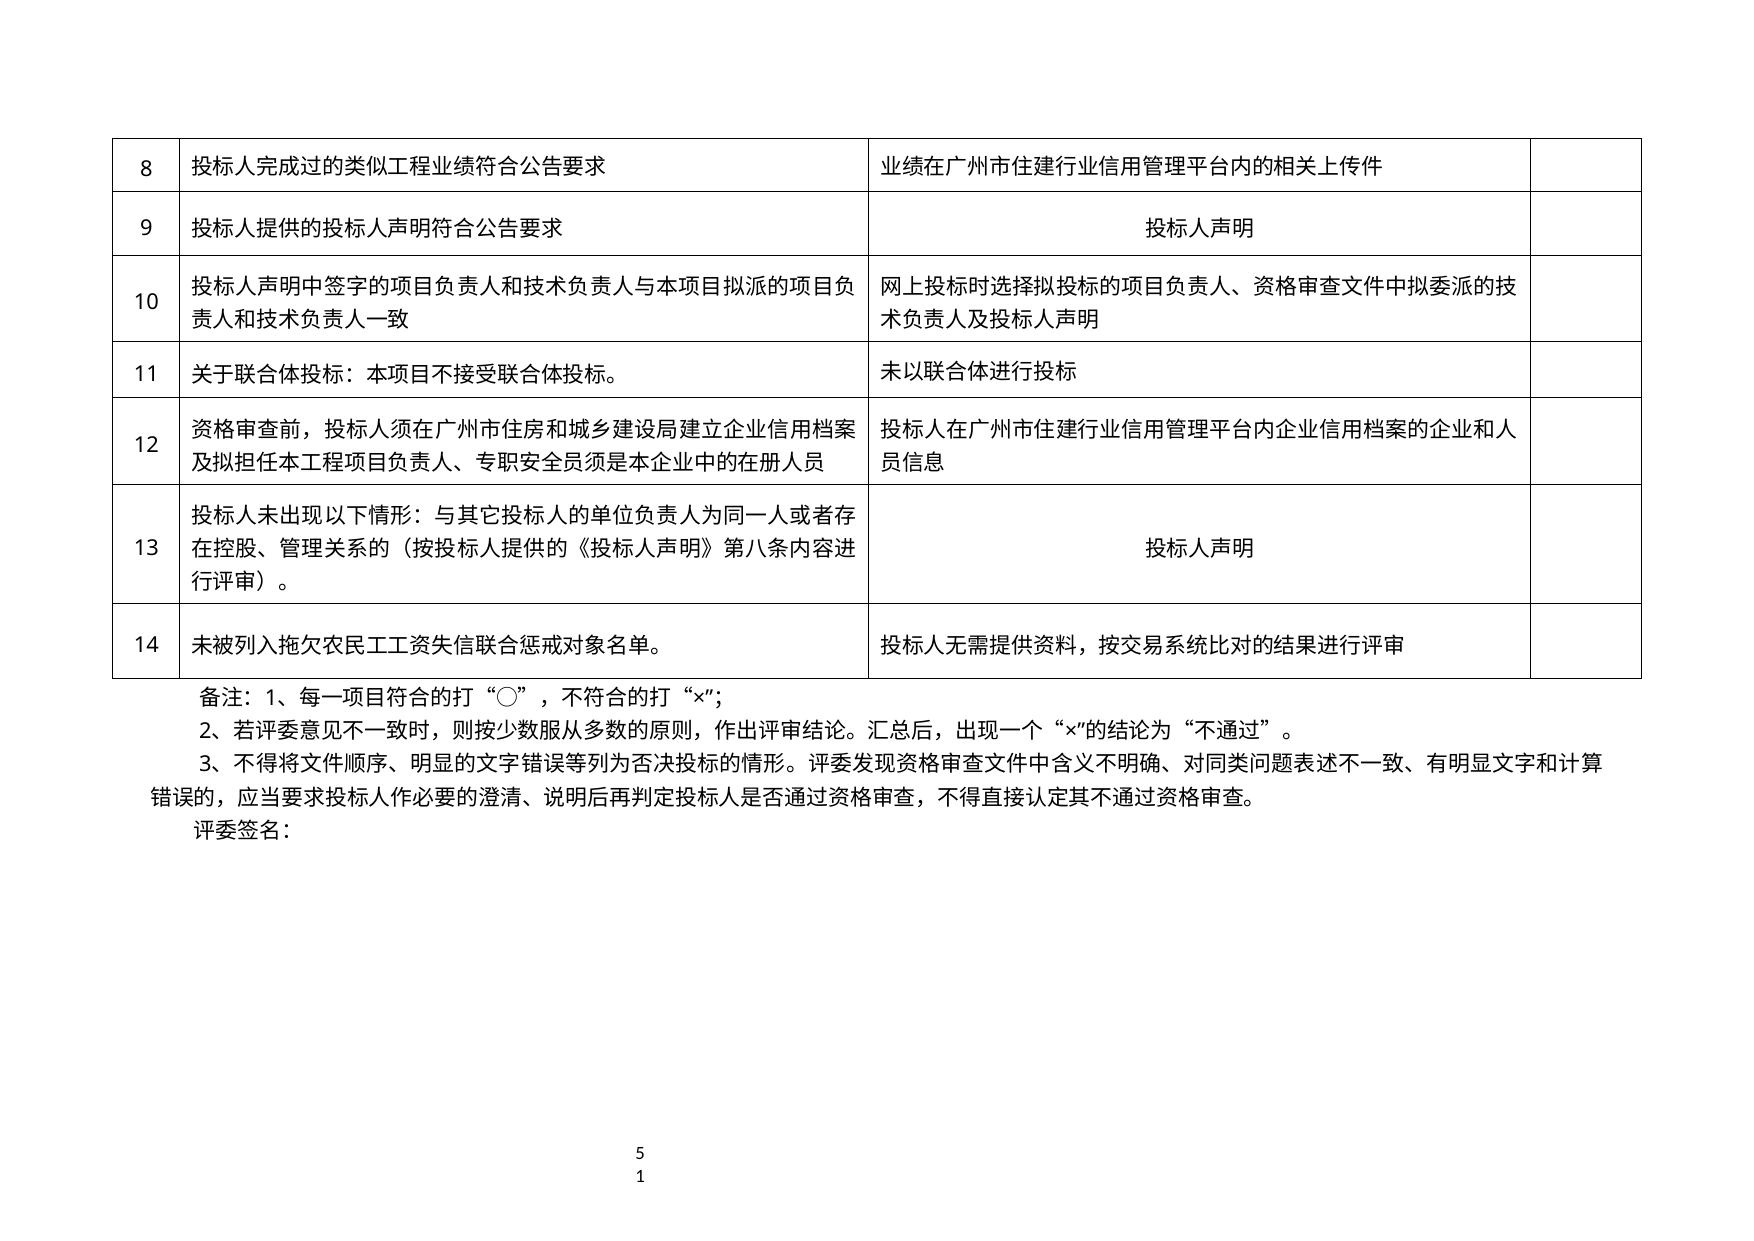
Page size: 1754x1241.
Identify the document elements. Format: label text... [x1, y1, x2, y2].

table_cell 关于联合体投标：本项目不接受联合体投标。 [180, 342, 868, 397]
text 评委签名： [150, 812, 1604, 845]
text 3、不得将文件顺序、明显的文字错误等列为否决投标的情形。评委发现资格审查文件中含义不明确、对同类问题表述不一致、有明显文字和计算错误的，应当要求投标人作必要的澄清、说明后再判定投标人是否通过资格审查，不得直接认定其不通过资格审查。 [150, 746, 1604, 812]
table_cell 投标人无需提供资料，按交易系统比对的结果进行评审 [869, 604, 1530, 678]
table_cell [1531, 192, 1641, 254]
table_cell 投标人声明 [869, 192, 1530, 254]
table_cell [1531, 398, 1641, 483]
text 2、若评委意见不一致时，则按少数服从多数的原则，作出评审结论。汇总后，出现一个“×”的结论为“不通过”。 [150, 712, 1604, 746]
table_cell 投标人声明 [869, 485, 1530, 603]
table_cell [1531, 604, 1641, 678]
table_cell 网上投标时选择拟投标的项目负责人、资格审查文件中拟委派的技术负责人及投标人声明 [869, 256, 1530, 341]
table_cell [1531, 139, 1641, 191]
table_cell 业绩在广州市住建行业信用管理平台内的相关上传件 [869, 139, 1530, 191]
table_cell 12 [113, 398, 179, 483]
table_cell 投标人完成过的类似工程业绩符合公告要求 [180, 139, 868, 191]
table_cell 投标人提供的投标人声明符合公告要求 [180, 192, 868, 254]
table_cell 资格审查前，投标人须在广州市住房和城乡建设局建立企业信用档案及拟担任本工程项目负责人、专职安全员须是本企业中的在册人员 [180, 398, 868, 483]
table_cell 8 [113, 139, 179, 191]
table_cell 11 [113, 342, 179, 397]
text 备注：1、每一项目符合的打“○”，不符合的打“×”； [150, 679, 1604, 712]
table_cell [1531, 256, 1641, 341]
table_cell 13 [113, 485, 179, 603]
table_cell 投标人在广州市住建行业信用管理平台内企业信用档案的企业和人员信息 [869, 398, 1530, 483]
table_cell 10 [113, 256, 179, 341]
table_cell 未被列入拖欠农民工工资失信联合惩戒对象名单。 [180, 604, 868, 678]
table_cell 未以联合体进行投标 [869, 342, 1530, 397]
table_cell 14 [113, 604, 179, 678]
table_cell 9 [113, 192, 179, 254]
table_cell [1531, 485, 1641, 603]
table_cell 投标人声明中签字的项目负责人和技术负责人与本项目拟派的项目负责人和技术负责人一致 [180, 256, 868, 341]
table_cell 投标人未出现以下情形：与其它投标人的单位负责人为同一人或者存在控股、管理关系的（按投标人提供的《投标人声明》第八条内容进行评审）。 [180, 485, 868, 603]
table_cell [1531, 342, 1641, 397]
